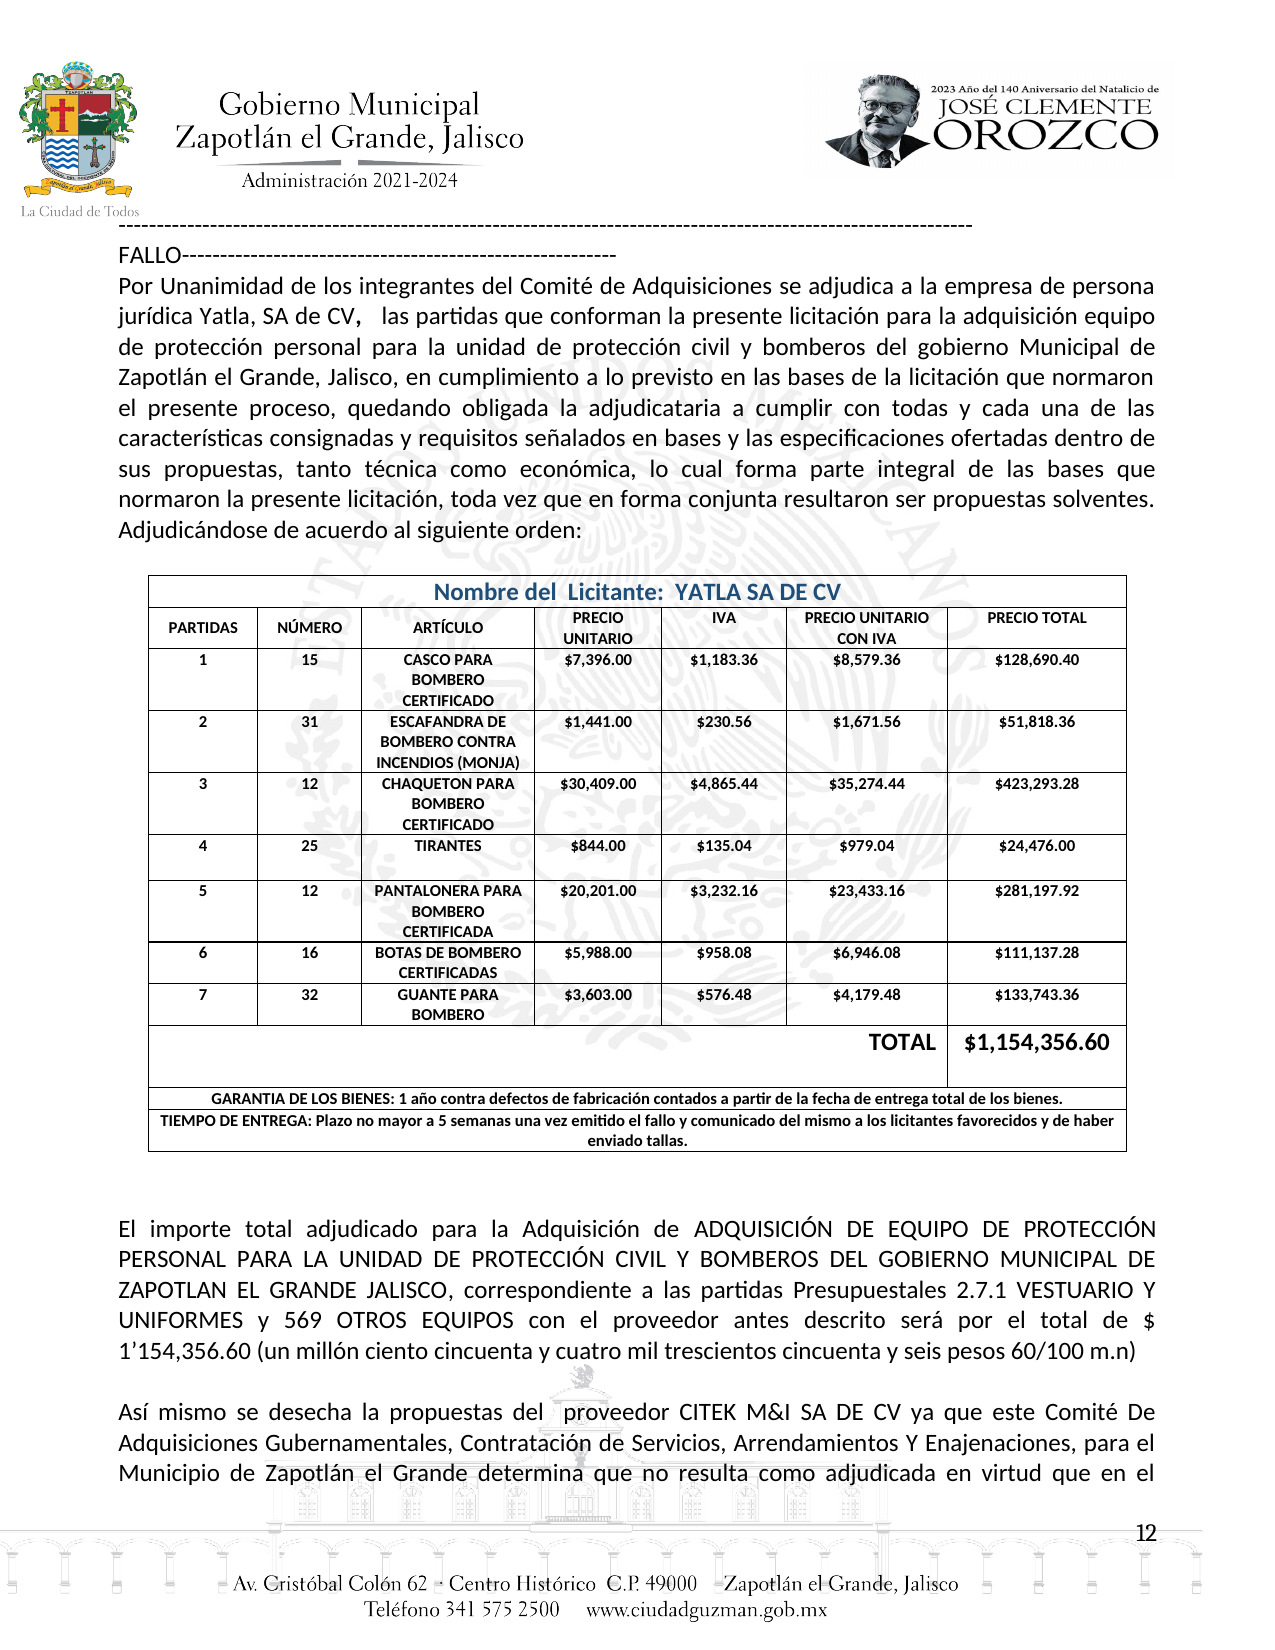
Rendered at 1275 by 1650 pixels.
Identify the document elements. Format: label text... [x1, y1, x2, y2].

table_cell NÚMERO [258, 608, 361, 648]
table_cell 5 [149, 881, 257, 941]
table_cell $128,690.40 [948, 649, 1126, 710]
table_cell BOTAS DE BOMBERO CERTIFICADAS [362, 943, 534, 983]
table_cell $1,154,356.60 [948, 1026, 1126, 1087]
table_cell PARTIDAS [149, 608, 257, 648]
table_cell 16 [258, 943, 361, 983]
table_cell $423,293.28 [948, 773, 1126, 834]
table_cell 1 [149, 649, 257, 710]
table_cell CHAQUETON PARA BOMBERO CERTIFICADO [362, 773, 534, 834]
table_cell $4,865.44 [662, 773, 786, 834]
table_cell $35,274.44 [787, 773, 947, 834]
table_cell $958.08 [662, 943, 786, 983]
table_cell 32 [258, 984, 361, 1025]
table_cell $8,579.36 [787, 649, 947, 710]
table_cell $111,137.28 [948, 943, 1126, 983]
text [118, 148, 1157, 270]
table_cell CASCO PARA BOMBERO CERTIFICADO [362, 649, 534, 710]
table_cell $135.04 [662, 835, 786, 879]
text Por Unanimidad de los integrantes del Comité de Adquisiciones se adjudica a la empresa de persona jurídica Yatla, SA de CV, las partidas que conforman la presente licitación para la adquisición equipo de protección personal para la unidad de protección civil y bomberos del gobierno Municipal de Zapotlán el Grande, Jalisco, en cumplimiento a lo previsto en las bases de la licitación que normaron el presente proceso, quedando obligada la adjudicataria a cumplir con todas y cada una de las características consignadas y requisitos señalados en bases y las especificaciones ofertadas dentro de sus propuestas, tanto técnica como económica, lo cual forma parte integral de las bases que normaron la presente licitación, toda vez que en forma conjunta resultaron ser propuestas solventes. Adjudicándose de acuerdo al siguiente orden: [118, 270, 1157, 544]
table_cell $3,232.16 [662, 881, 786, 941]
table_cell TOTAL [149, 1026, 947, 1087]
table_cell 25 [258, 835, 361, 879]
table_cell 15 [258, 649, 361, 710]
table_cell PRECIO UNITARIO [535, 608, 661, 648]
table_cell GUANTE PARA BOMBERO [362, 984, 534, 1025]
table_cell $979.04 [787, 835, 947, 879]
table_cell GARANTIA DE LOS BIENES: 1 año contra defectos de fabricación contados a partir de la fecha de entrega total de los bienes. [149, 1088, 1126, 1109]
table_cell $6,946.08 [787, 943, 947, 983]
text El importe total adjudicado para la Adquisición de ADQUISICIÓN DE EQUIPO DE PROTECCIÓN PERSONAL PARA LA UNIDAD DE PROTECCIÓN CIVIL Y BOMBEROS DEL GOBIERNO MUNICIPAL DE ZAPOTLAN EL GRANDE JALISCO, correspondiente a las partidas Presupuestales 2.7.1 VESTUARIO Y UNIFORMES y 569 OTROS EQUIPOS con el proveedor antes descrito será por el total de $ 1’154,356.60 (un millón ciento cincuenta y cuatro mil trescientos cincuenta y seis pesos 60/100 m.n) [118, 1213, 1157, 1366]
table_cell TIRANTES [362, 835, 534, 879]
picture [0, 14, 1216, 1650]
table_cell $1,441.00 [535, 711, 661, 772]
table_cell $230.56 [662, 711, 786, 772]
table_cell $3,603.00 [535, 984, 661, 1025]
table_cell $133,743.36 [948, 984, 1126, 1025]
table_cell ESCAFANDRA DE BOMBERO CONTRA INCENDIOS (MONJA) [362, 711, 534, 772]
table_header Nombre del Licitante: YATLA SA DE CV [149, 576, 1126, 607]
table_cell IVA [662, 608, 786, 648]
table_cell $30,409.00 [535, 773, 661, 834]
table_cell ARTÍCULO [362, 608, 534, 648]
table_cell $281,197.92 [948, 881, 1126, 941]
table_cell $844.00 [535, 835, 661, 879]
table_cell 31 [258, 711, 361, 772]
table_cell 7 [149, 984, 257, 1025]
table_cell $7,396.00 [535, 649, 661, 710]
table_cell 12 [258, 881, 361, 941]
table_cell $576.48 [662, 984, 786, 1025]
table_cell $51,818.36 [948, 711, 1126, 772]
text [118, 1396, 1157, 1488]
table_cell PRECIO TOTAL [948, 608, 1126, 648]
table_cell 2 [149, 711, 257, 772]
table_cell 6 [149, 943, 257, 983]
table_cell $20,201.00 [535, 881, 661, 941]
table_cell $5,988.00 [535, 943, 661, 983]
table_cell 3 [149, 773, 257, 834]
table_cell PRECIO UNITARIO CON IVA [787, 608, 947, 648]
table_cell PANTALONERA PARA BOMBERO CERTIFICADA [362, 881, 534, 941]
table_cell $1,671.56 [787, 711, 947, 772]
table_cell $1,183.36 [662, 649, 786, 710]
table_cell 12 [258, 773, 361, 834]
table_cell $24,476.00 [948, 835, 1126, 879]
table_cell TIEMPO DE ENTREGA: Plazo no mayor a 5 semanas una vez emitido el fallo y comunicado del mismo a los licitantes favorecidos y de haber enviado tallas. [149, 1110, 1126, 1151]
table_cell $23,433.16 [787, 881, 947, 941]
table_cell 4 [149, 835, 257, 879]
table_cell $4,179.48 [787, 984, 947, 1025]
